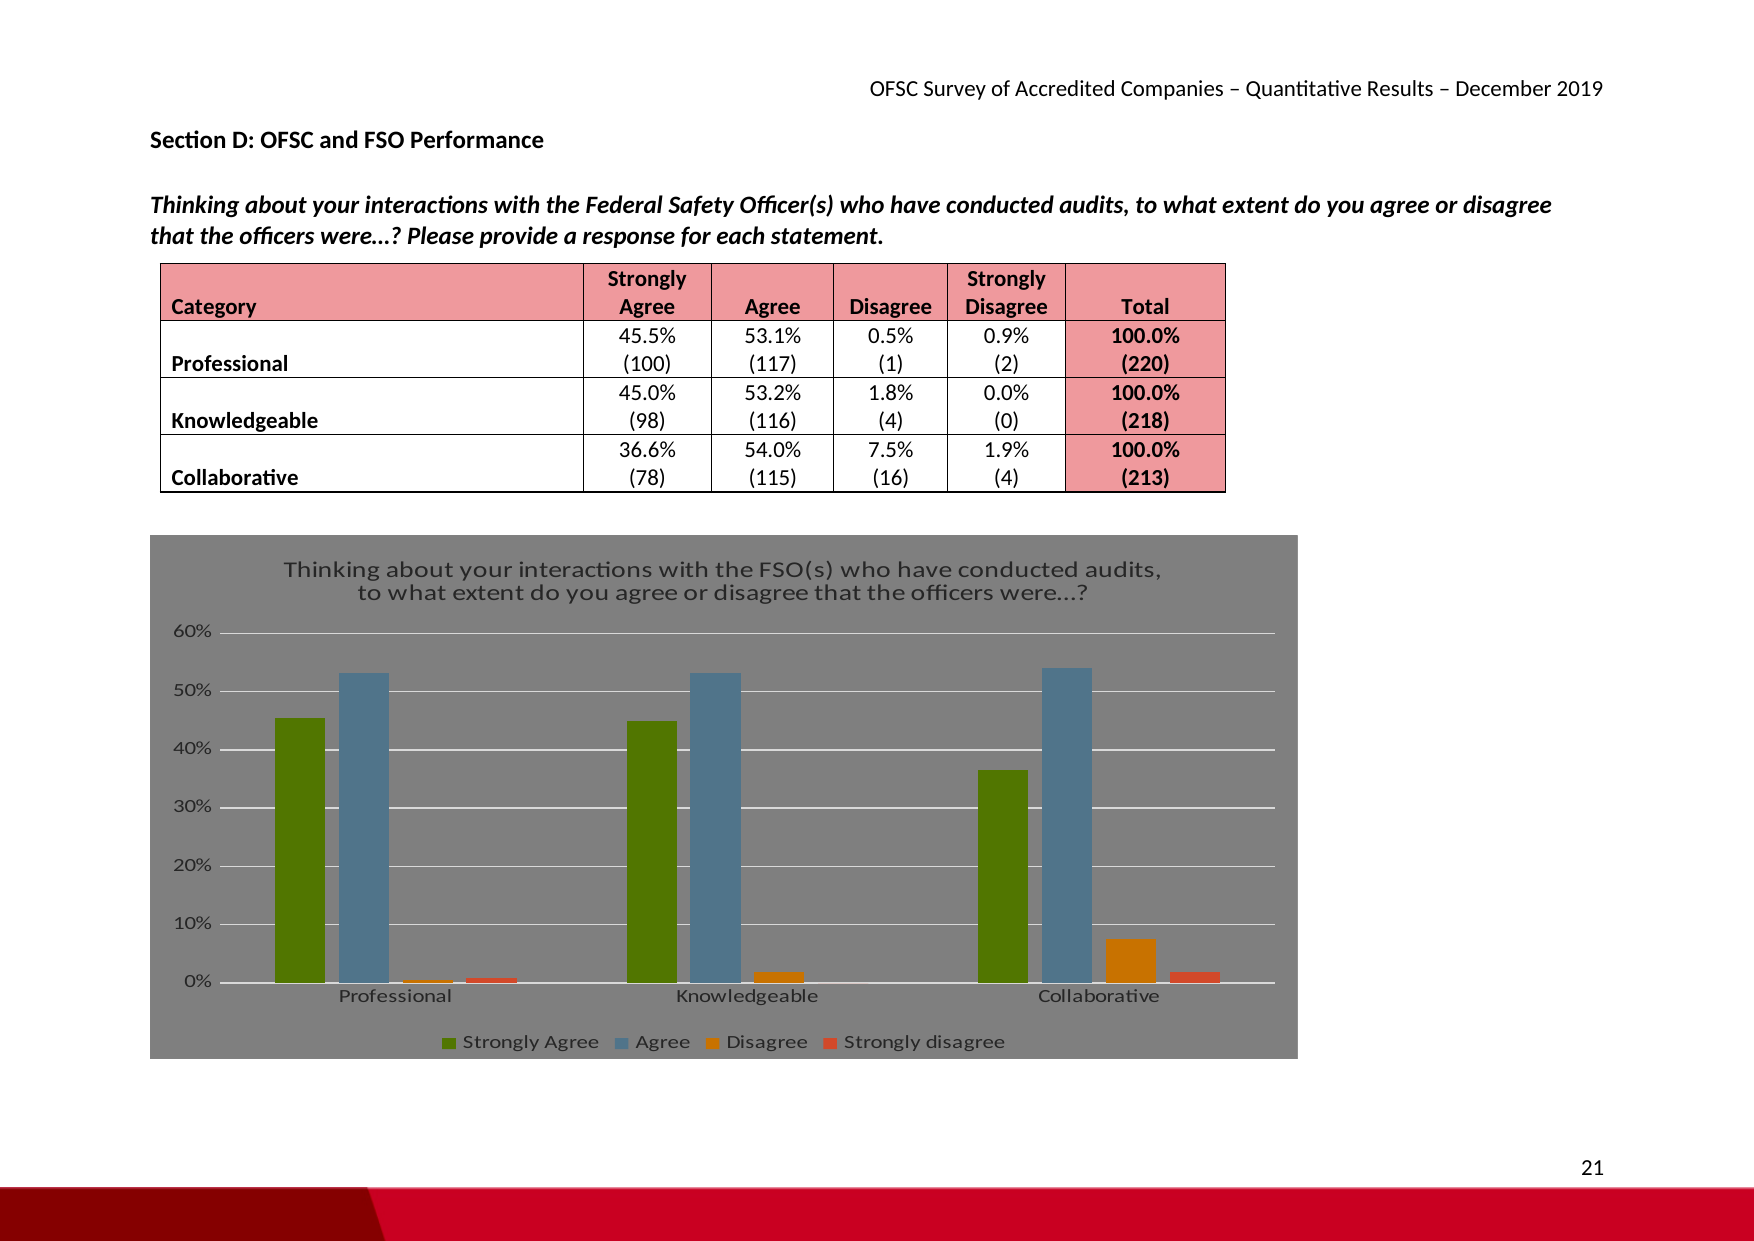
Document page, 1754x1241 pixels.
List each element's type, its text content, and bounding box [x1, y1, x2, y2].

table_header Strongly Agree [584, 264, 711, 320]
table_cell Knowledgeable [161, 378, 583, 434]
table_header Total [1066, 264, 1225, 320]
table_cell 1.9% (4) [948, 435, 1065, 491]
table_cell 0.9% (2) [948, 321, 1065, 377]
table_cell 45.5% (100) [584, 321, 711, 377]
text Thinking about your interactions with the Federal Safety Officer(s) who have conducted audits, to what extent do you agree or disagree that the officers were…? Please provide a response for each statement. [150, 189, 1604, 251]
table_cell 7.5% (16) [834, 435, 947, 491]
table_cell 36.6% (78) [584, 435, 711, 491]
table_cell 100.0% (220) [1066, 321, 1225, 377]
table_header Strongly Disagree [948, 264, 1065, 320]
table_cell 53.2% (116) [712, 378, 833, 434]
table_cell 100.0% (213) [1066, 435, 1225, 491]
table_header Disagree [834, 264, 947, 320]
table_cell Collaborative [161, 435, 583, 491]
table_cell 54.0% (115) [712, 435, 833, 491]
table_cell 53.1% (117) [712, 321, 833, 377]
table_cell 45.0% (98) [584, 378, 711, 434]
table_header Category [161, 264, 583, 320]
table_cell Professional [161, 321, 583, 377]
table_cell 0.5% (1) [834, 321, 947, 377]
subtitle Section D: OFSC and FSO Performance [150, 124, 1604, 154]
table_cell 1.8% (4) [834, 378, 947, 434]
table_cell 100.0% (218) [1066, 378, 1225, 434]
picture [0, 1187, 1754, 1241]
table_cell 0.0% (0) [948, 378, 1065, 434]
table_header Agree [712, 264, 833, 320]
